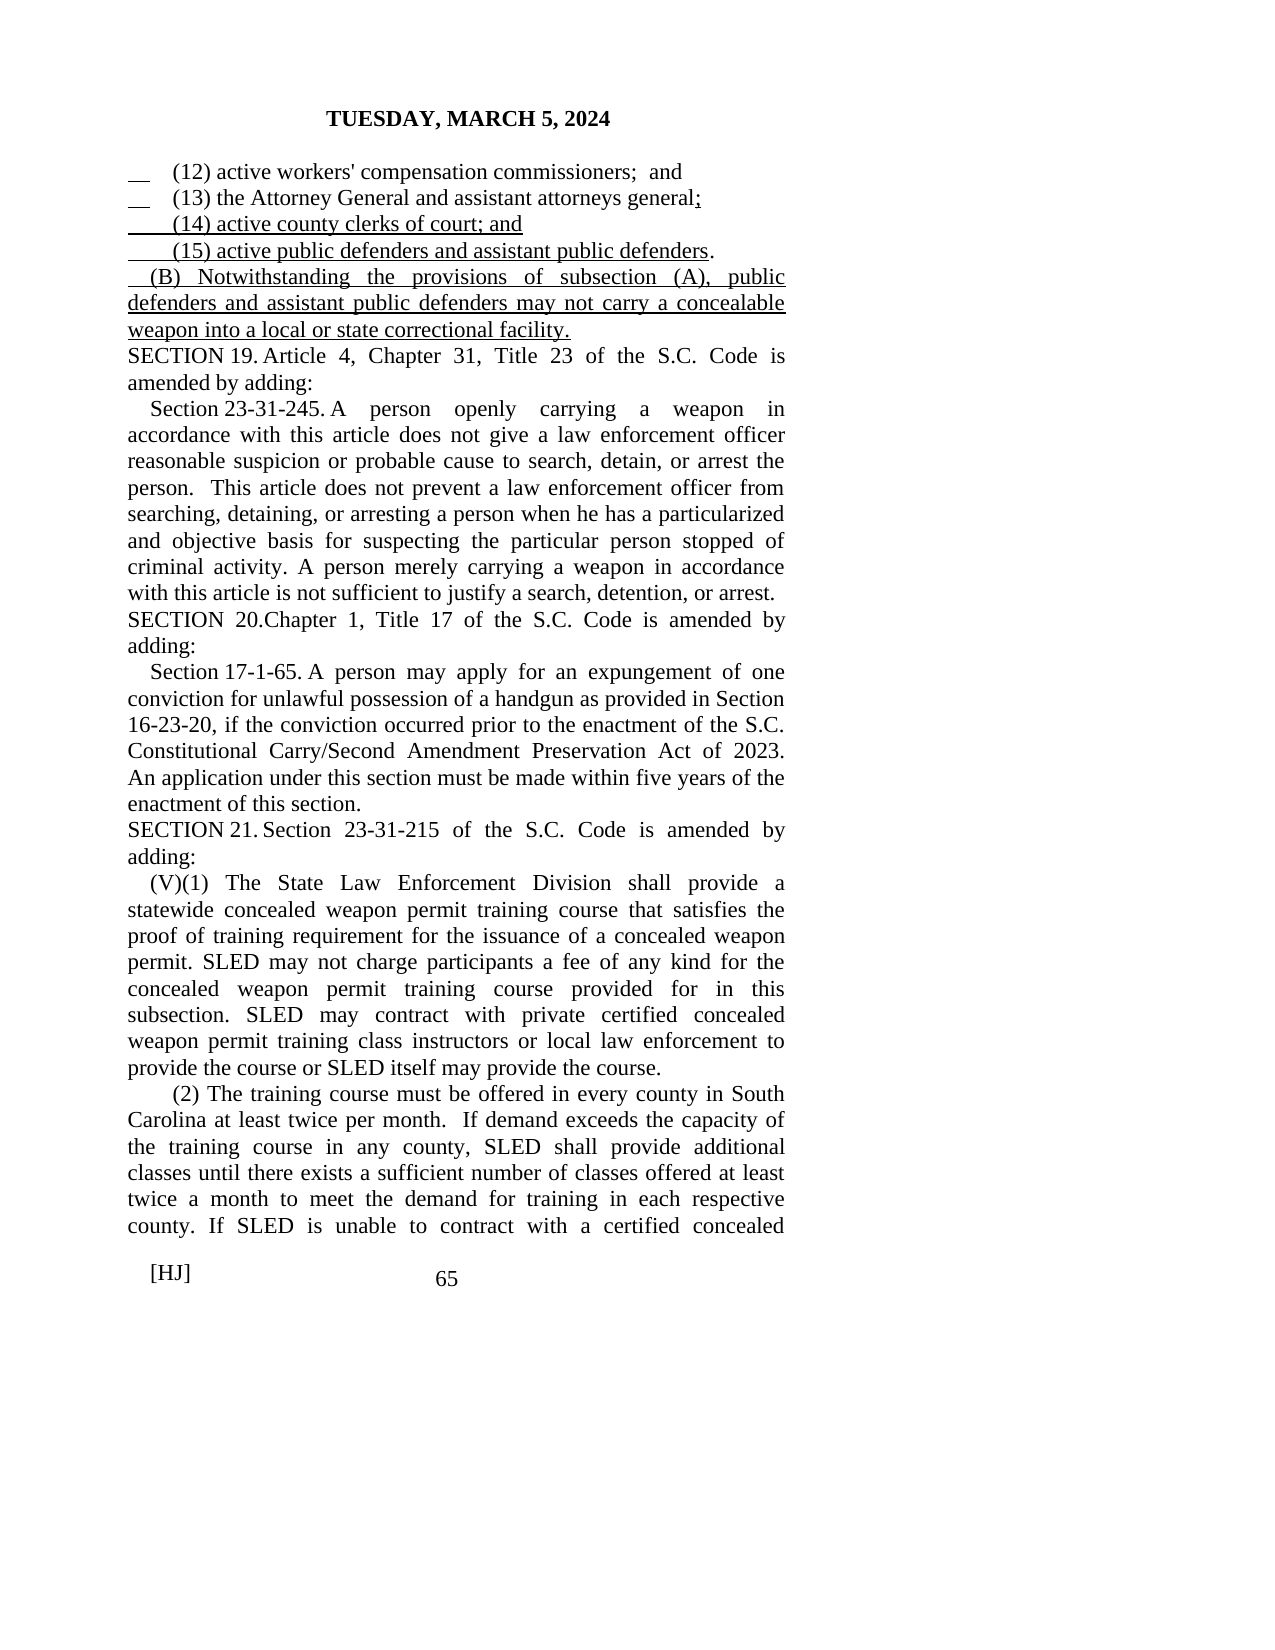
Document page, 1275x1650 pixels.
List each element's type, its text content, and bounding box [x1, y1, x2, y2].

text SECTION 20.Chapter 1, Title 17 of the S.C. Code is amended by adding: [127, 606, 786, 658]
text (B) Notwithstanding the provisions of subsection (A), public defenders and assistant public defenders may not carry a concealable weapon into a local or state correctional facility. [127, 287, 786, 312]
text (B) Notwithstanding the provisions of subsection (A), public defenders and assistant public defenders may not carry a concealable weapon into a local or state correctional facility. [127, 313, 786, 342]
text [127, 1080, 786, 1238]
text (B) Notwithstanding the provisions of subsection (A), public defenders and assistant public defenders may not carry a concealable weapon into a local or state correctional facility. [127, 263, 786, 286]
text SECTION 19. Article 4, Chapter 31, Title 23 of the S.C. Code is amended by adding: [127, 342, 786, 395]
text SECTION 21. Section 23-31-215 of the S.C. Code is amended by adding: [127, 817, 786, 869]
text (V)(1) The State Law Enforcement Division shall provide a statewide concealed weapon permit training course that satisfies the proof of training requirement for the issuance of a concealed weapon permit. SLED may not charge participants a fee of any kind for the concealed weapon permit training course provided for in this subsection. SLED may contract with private certified concealed weapon permit training class instructors or local law enforcement to provide the course or SLED itself may provide the course. [127, 869, 786, 1080]
text (15) active public defenders and assistant public defenders. [127, 237, 786, 263]
text (14) active county clerks of court; and [127, 210, 786, 237]
text (13) the Attorney General and assistant attorneys general; [127, 184, 786, 210]
text Section 23-31-245. A person openly carrying a weapon in accordance with this article does not give a law enforcement officer reasonable suspicion or probable cause to search, detain, or arrest the person. This article does not prevent a law enforcement officer from searching, detaining, or arresting a person when he has a particularized and objective basis for suspecting the particular person stopped of criminal activity. A person merely carrying a weapon in accordance with this article is not sufficient to justify a search, detention, or arrest. [127, 395, 786, 606]
text (12) active workers' compensation commissioners; and [127, 158, 786, 184]
text Section 17-1-65. A person may apply for an expungement of one conviction for unlawful possession of a handgun as provided in Section 16-23-20, if the conviction occurred prior to the enactment of the S.C. Constitutional Carry/Second Amendment Preservation Act of 2023. An application under this section must be made within five years of the enactment of this section. [127, 658, 786, 817]
